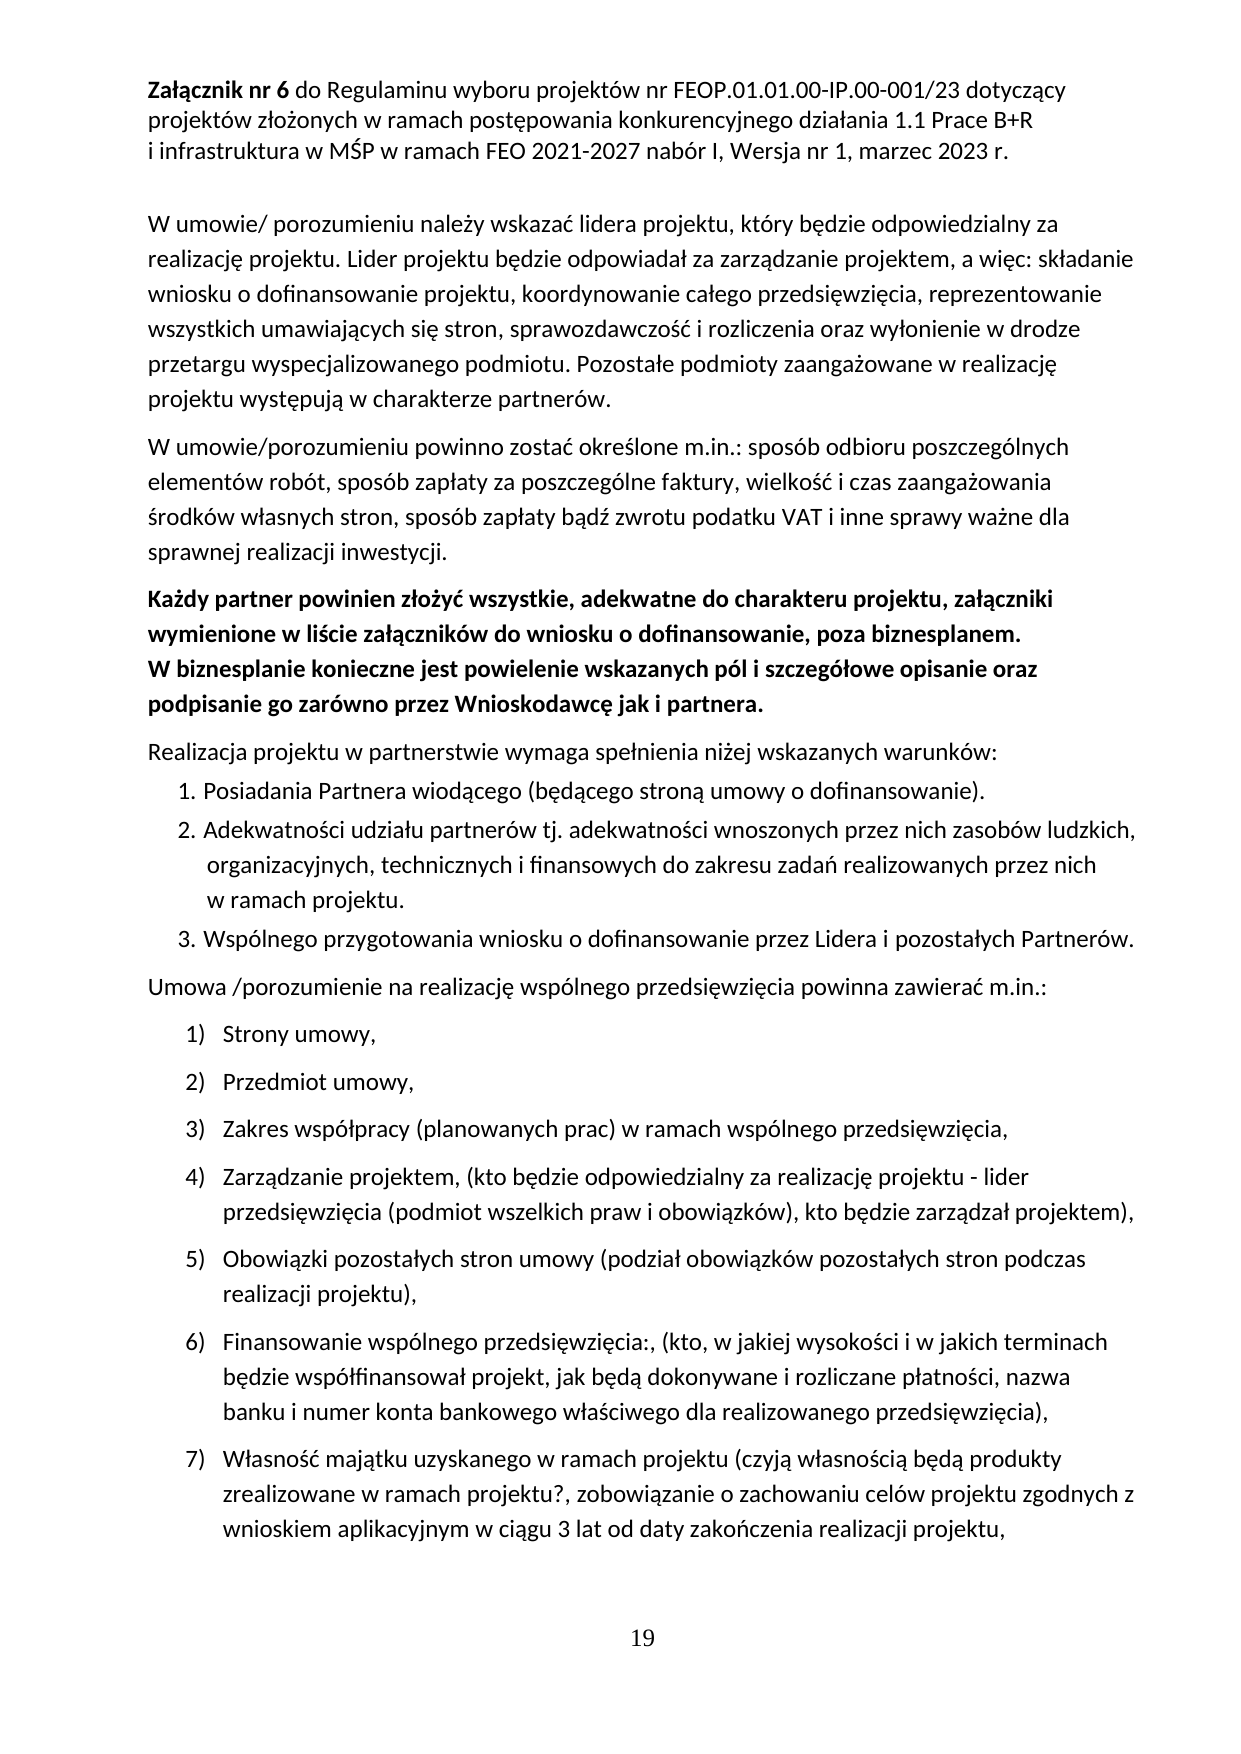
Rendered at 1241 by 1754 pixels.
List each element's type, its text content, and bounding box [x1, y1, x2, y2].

text W umowie/porozumieniu powinno zostać określone m.in.: sposób odbioru poszczególnych elementów robót, sposób zapłaty za poszczególne faktury, wielkość i czas zaangażowania środków własnych stron, sposób zapłaty bądź zwrotu podatku VAT i inne sprawy ważne dla sprawnej realizacji inwestycji. [148, 431, 1137, 566]
list Wspólnego przygotowania wniosku o dofinansowanie przez Lidera i pozostałych Partnerów. [177, 923, 1137, 954]
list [185, 1443, 1137, 1544]
text Każdy partner powinien złożyć wszystkie, adekwatne do charakteru projektu, załączniki wymienione w liście załączników do wniosku o dofinansowanie, poza biznesplanem. W biznesplanie konieczne jest powielenie wskazanych pól i szczegółowe opisanie oraz podpisanie go zarówno przez Wnioskodawcę jak i partnera. [148, 583, 1137, 719]
list Strony umowy, [185, 1018, 1137, 1049]
list Przedmiot umowy, [185, 1066, 1137, 1096]
list Posiadania Partnera wiodącego (będącego stroną umowy o dofinansowanie). [177, 775, 1137, 806]
list Finansowanie wspólnego przedsięwzięcia:, (kto, w jakiej wysokości i w jakich terminach będzie współfinansował projekt, jak będą dokonywane i rozliczane płatności, nazwa banku i numer konta bankowego właściwego dla realizowanego przedsięwzięcia), [185, 1326, 1137, 1426]
text Realizacja projektu w partnerstwie wymaga spełnienia niżej wskazanych warunków: [148, 736, 1137, 766]
list Zakres współpracy (planowanych prac) w ramach wspólnego przedsięwzięcia, [185, 1113, 1137, 1144]
list Obowiązki pozostałych stron umowy (podział obowiązków pozostałych stron podczas realizacji projektu), [185, 1243, 1137, 1309]
list Zarządzanie projektem, (kto będzie odpowiedzialny za realizację projektu - lider przedsięwzięcia (podmiot wszelkich praw i obowiązków), kto będzie zarządzał projektem), [185, 1161, 1137, 1226]
text W umowie/ porozumieniu należy wskazać lidera projektu, który będzie odpowiedzialny za realizację projektu. Lider projektu będzie odpowiadał za zarządzanie projektem, a więc: składanie wniosku o dofinansowanie projektu, koordynowanie całego przedsięwzięcia, reprezentowanie wszystkich umawiających się stron, sprawozdawczość i rozliczenia oraz wyłonienie w drodze przetargu wyspecjalizowanego podmiotu. Pozostałe podmioty zaangażowane w realizację projektu występują w charakterze partnerów. [148, 208, 1137, 414]
text Umowa /porozumienie na realizację wspólnego przedsięwzięcia powinna zawierać m.in.: [148, 971, 1137, 1001]
list Adekwatności udziału partnerów tj. adekwatności wnoszonych przez nich zasobów ludzkich, organizacyjnych, technicznych i finansowych do zakresu zadań realizowanych przez nich w ramach projektu. [177, 814, 1137, 915]
